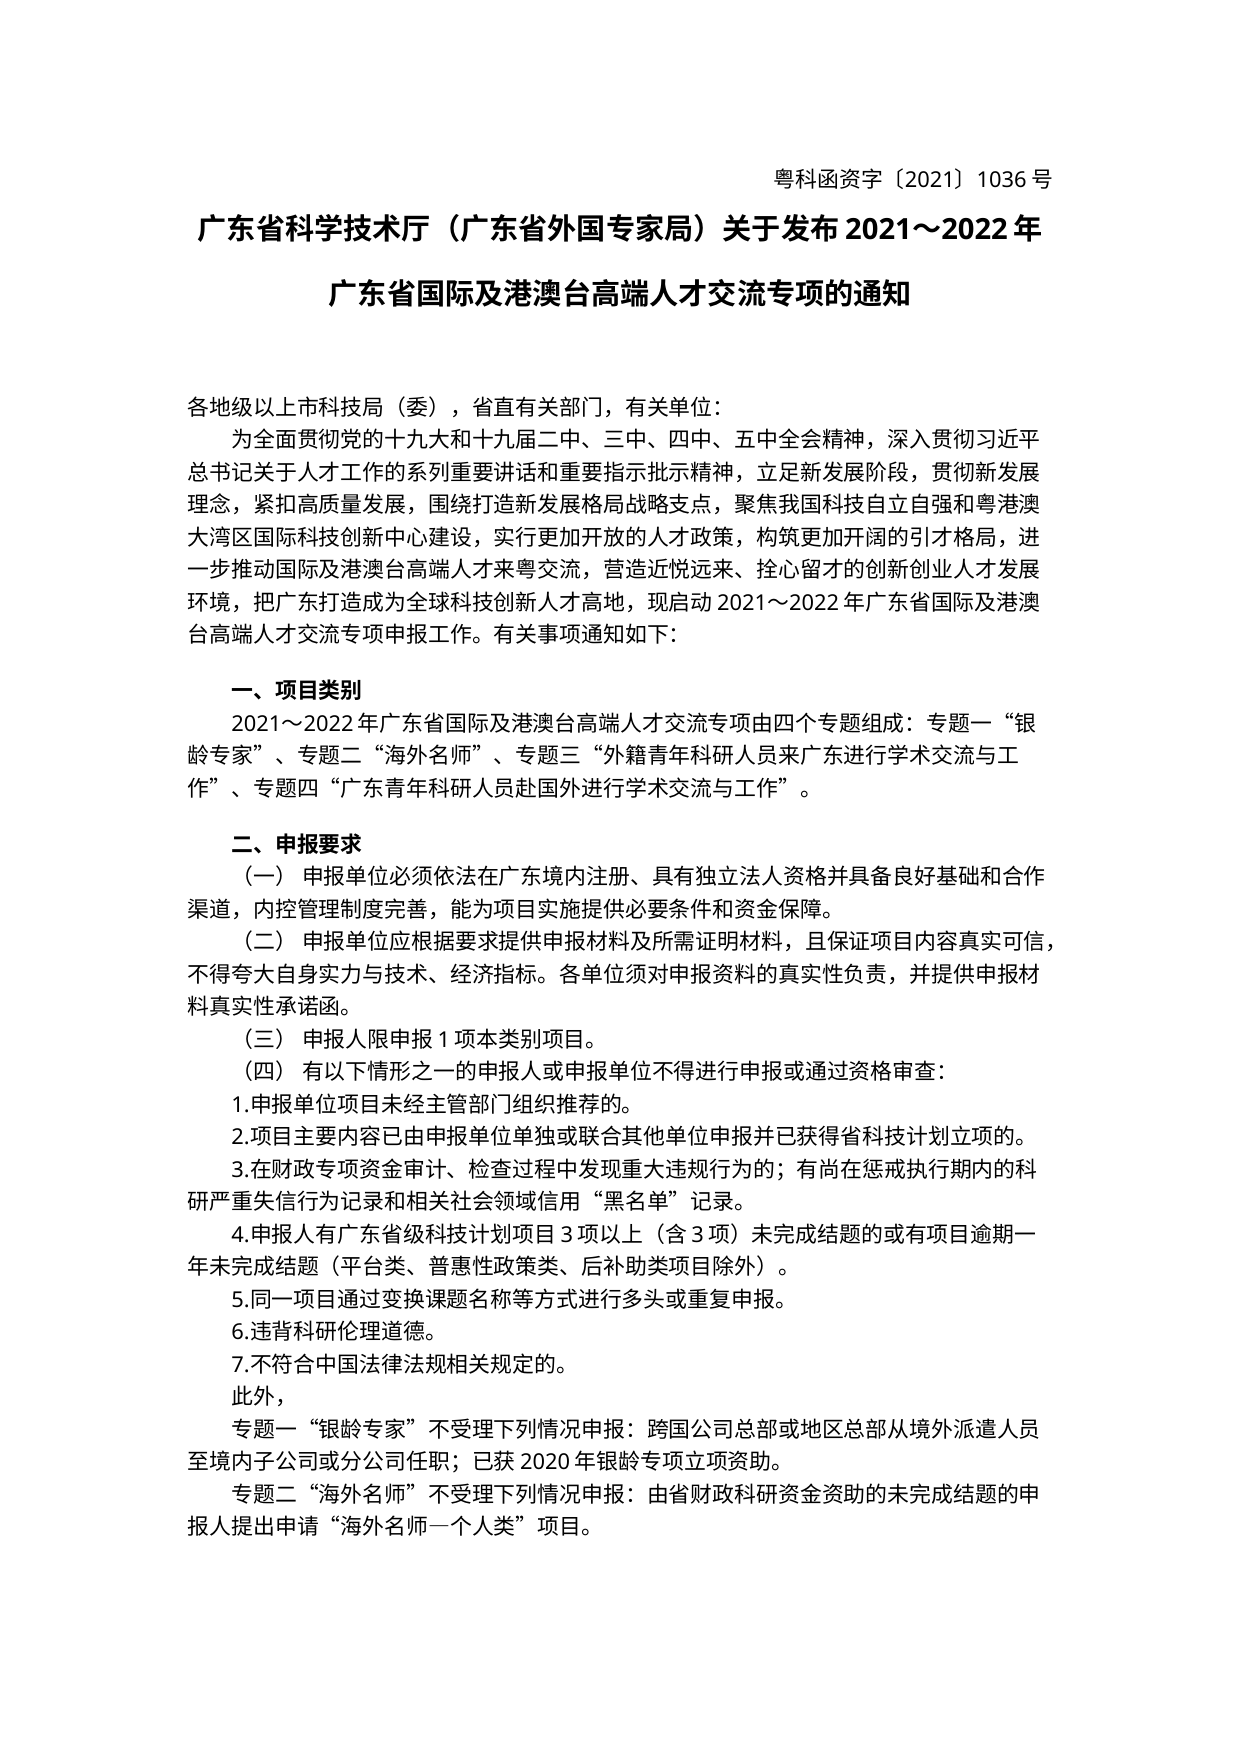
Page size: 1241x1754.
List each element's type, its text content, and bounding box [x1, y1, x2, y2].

text （四） 有以下情形之一的申报人或申报单位不得进行申报或通过资格审查： [187, 1054, 1053, 1086]
text 二、申报要求 [187, 826, 1053, 859]
text 3.在财政专项资金审计、检查过程中发现重大违规行为的；有尚在惩戒执行期内的科研严重失信行为记录和相关社会领域信用“黑名单”记录。 [187, 1151, 1053, 1216]
text 7.不符合中国法律法规相关规定的。 [187, 1346, 1053, 1379]
text （三） 申报人限申报1项本类别项目。 [187, 1021, 1053, 1054]
text 1.申报单位项目未经主管部门组织推荐的。 [187, 1086, 1053, 1119]
text （二） 申报单位应根据要求提供申报材料及所需证明材料，且保证项目内容真实可信，不得夸大自身实力与技术、经济指标。各单位须对申报资料的真实性负责，并提供申报材料真实性承诺函。 [187, 924, 1053, 1021]
text 专题一“银龄专家”不受理下列情况申报：跨国公司总部或地区总部从境外派遣人员至境内子公司或分公司任职；已获2020年银龄专项立项资助。 [187, 1411, 1053, 1476]
text 粤科函资字〔2021〕1036号 [187, 162, 1053, 194]
text （一） 申报单位必须依法在广东境内注册、具有独立法人资格并具备良好基础和合作渠道，内控管理制度完善，能为项目实施提供必要条件和资金保障。 [187, 859, 1053, 924]
text 广东省科学技术厅（广东省外国专家局）关于发布2021～2022年广东省国际及港澳台高端人才交流专项的通知 [187, 194, 1053, 324]
text 各地级以上市科技局（委），省直有关部门，有关单位： [187, 389, 1053, 422]
text 6.违背科研伦理道德。 [187, 1314, 1053, 1346]
text 专题二“海外名师”不受理下列情况申报：由省财政科研资金资助的未完成结题的申报人提出申请“海外名师—个人类”项目。 [187, 1476, 1053, 1541]
text 2021～2022年广东省国际及港澳台高端人才交流专项由四个专题组成：专题一“银龄专家”、专题二“海外名师”、专题三“外籍青年科研人员来广东进行学术交流与工作”、专题四“广东青年科研人员赴国外进行学术交流与工作”。 [187, 705, 1053, 803]
text 5.同一项目通过变换课题名称等方式进行多头或重复申报。 [187, 1281, 1053, 1314]
text 一、项目类别 [187, 673, 1053, 705]
text 4.申报人有广东省级科技计划项目3项以上（含3项）未完成结题的或有项目逾期一年未完成结题（平台类、普惠性政策类、后补助类项目除外）。 [187, 1216, 1053, 1281]
text 2.项目主要内容已由申报单位单独或联合其他单位申报并已获得省科技计划立项的。 [187, 1119, 1053, 1151]
text 为全面贯彻党的十九大和十九届二中、三中、四中、五中全会精神，深入贯彻习近平总书记关于人才工作的系列重要讲话和重要指示批示精神，立足新发展阶段，贯彻新发展理念，紧扣高质量发展，围绕打造新发展格局战略支点，聚焦我国科技自立自强和粤港澳大湾区国际科技创新中心建设，实行更加开放的人才政策，构筑更加开阔的引才格局，进一步推动国际及港澳台高端人才来粤交流，营造近悦远来、拴心留才的创新创业人才发展环境，把广东打造成为全球科技创新人才高地，现启动2021～2022年广东省国际及港澳台高端人才交流专项申报工作。有关事项通知如下： [187, 422, 1053, 649]
text 此外， [187, 1379, 1053, 1411]
